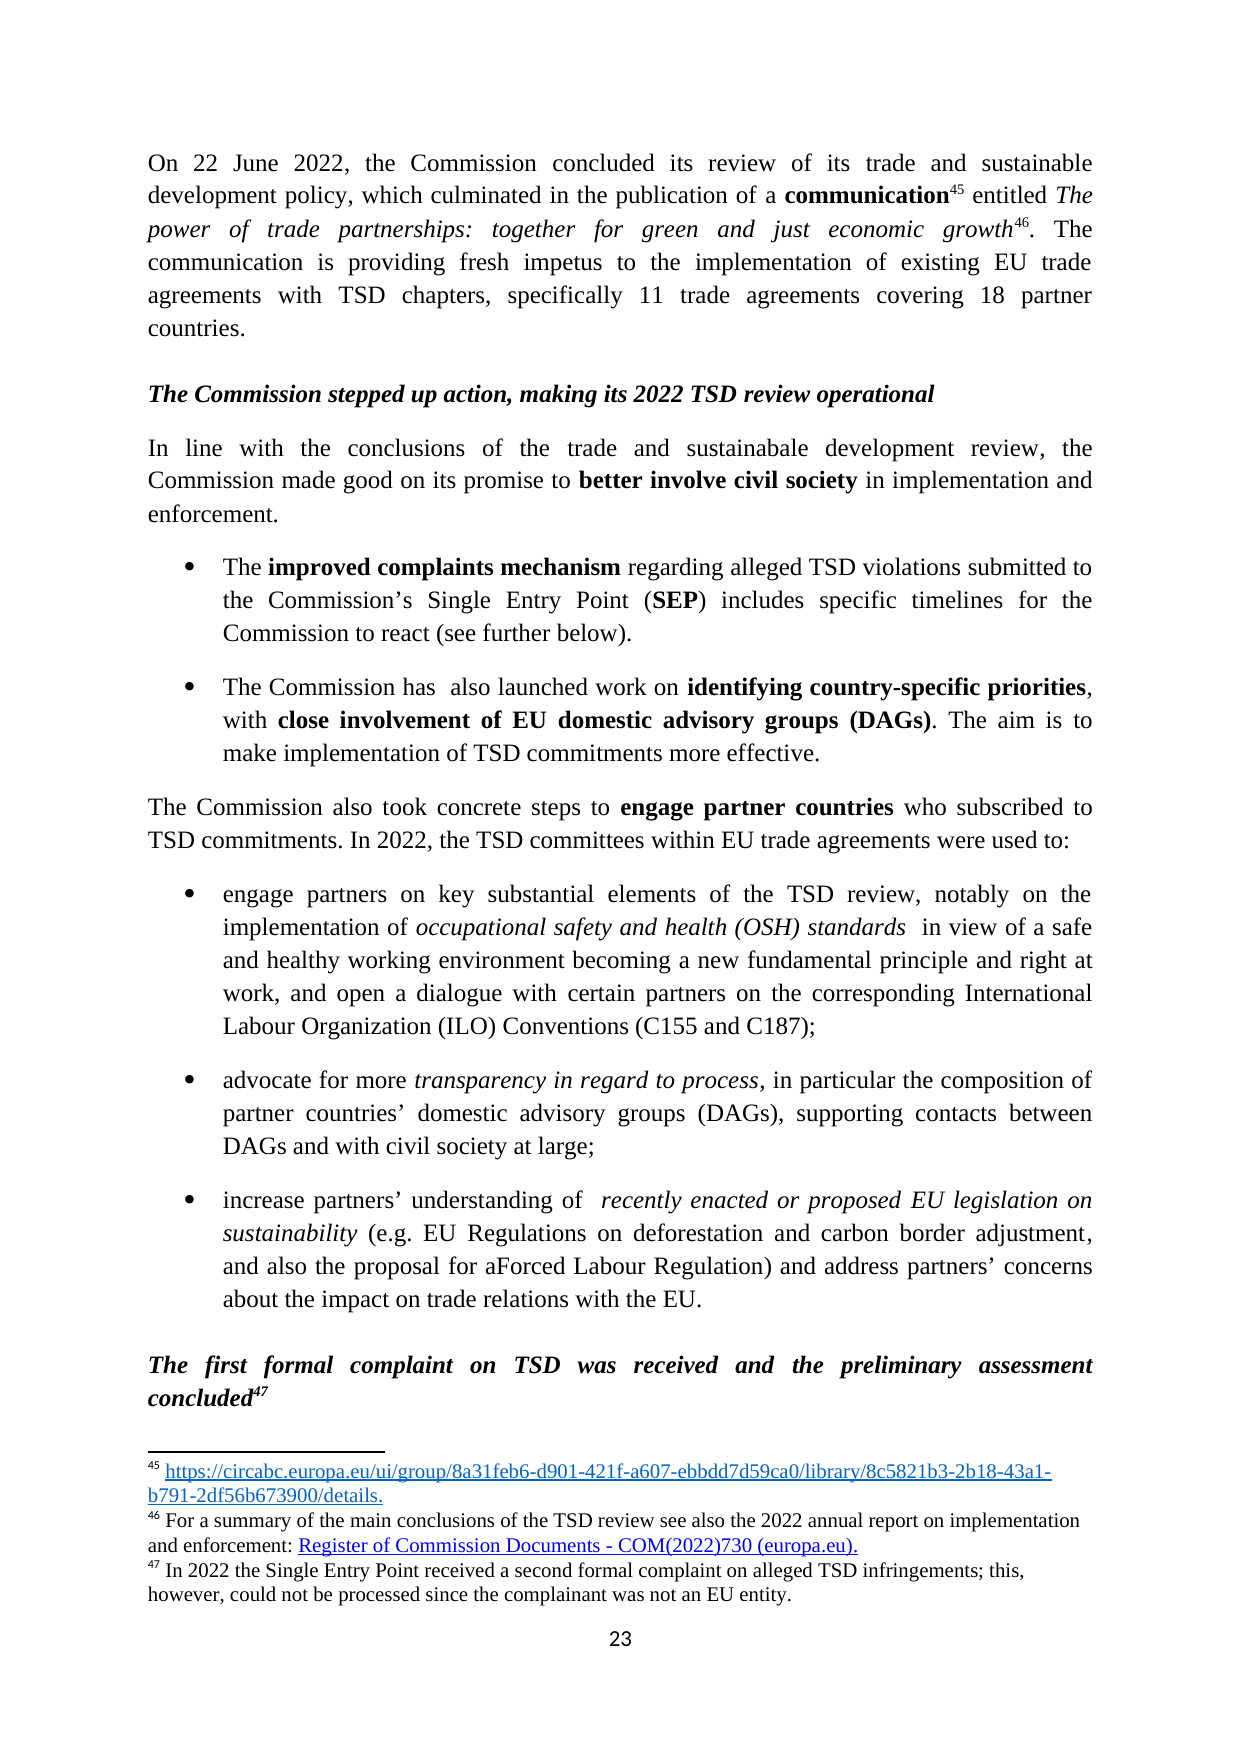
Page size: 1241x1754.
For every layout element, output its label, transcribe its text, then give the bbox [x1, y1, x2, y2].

list advocate for more transparency in regard to process, in particular the composition of partner countries’ domestic advisory groups (DAGs), supporting contacts between DAGs and with civil society at large; [185, 1065, 1093, 1160]
text The first formal complaint on TSD was received and the preliminary assessment concluded [148, 1350, 1093, 1412]
list The Commission has also launched work on identifying country-specific priorities, with close involvement of EU domestic advisory groups (DAGs). The aim is to make implementation of TSD commitments more effective. [185, 672, 1093, 767]
text The Commission stepped up action, making its 2022 TSD review operational [148, 379, 1093, 407]
list The improved complaints mechanism regarding alleged TSD violations submitted to the Commission’s Single Entry Point (SEP) includes specific timelines for the Commission to react (see further below). [185, 552, 1093, 647]
list increase partners’ understanding of recently enacted or proposed EU legislation on sustainability (e.g. EU Regulations on deforestation and carbon border adjustment, and also the proposal for aForced Labour Regulation) and address partners’ concerns about the impact on trade relations with the EU. [185, 1185, 1093, 1313]
text On 22 June 2022, the Commission concluded its review of its trade and sustainable development policy, which culminated in the publication of a communication entitled The power of trade partnerships: together for green and just economic growth. The communication is providing fresh impetus to the implementation of existing EU trade agreements with TSD chapters, specifically 11 trade agreements covering 18 partner countries. [148, 148, 1093, 341]
text The Commission also took concrete steps to engage partner countries who subscribed to TSD commitments. In 2022, the TSD committees within EU trade agreements were used to: [148, 792, 1093, 854]
text In line with the conclusions of the trade and sustainabale development review, the Commission made good on its promise to better involve civil society in implementation and enforcement. [148, 433, 1093, 527]
list engage partners on key substantial elements of the TSD review, notably on the implementation of occupational safety and health (OSH) standards in view of a safe and healthy working environment becoming a new fundamental principle and right at work, and open a dialogue with certain partners on the corresponding International Labour Organization (ILO) Conventions (C155 and C187); [185, 879, 1093, 1040]
